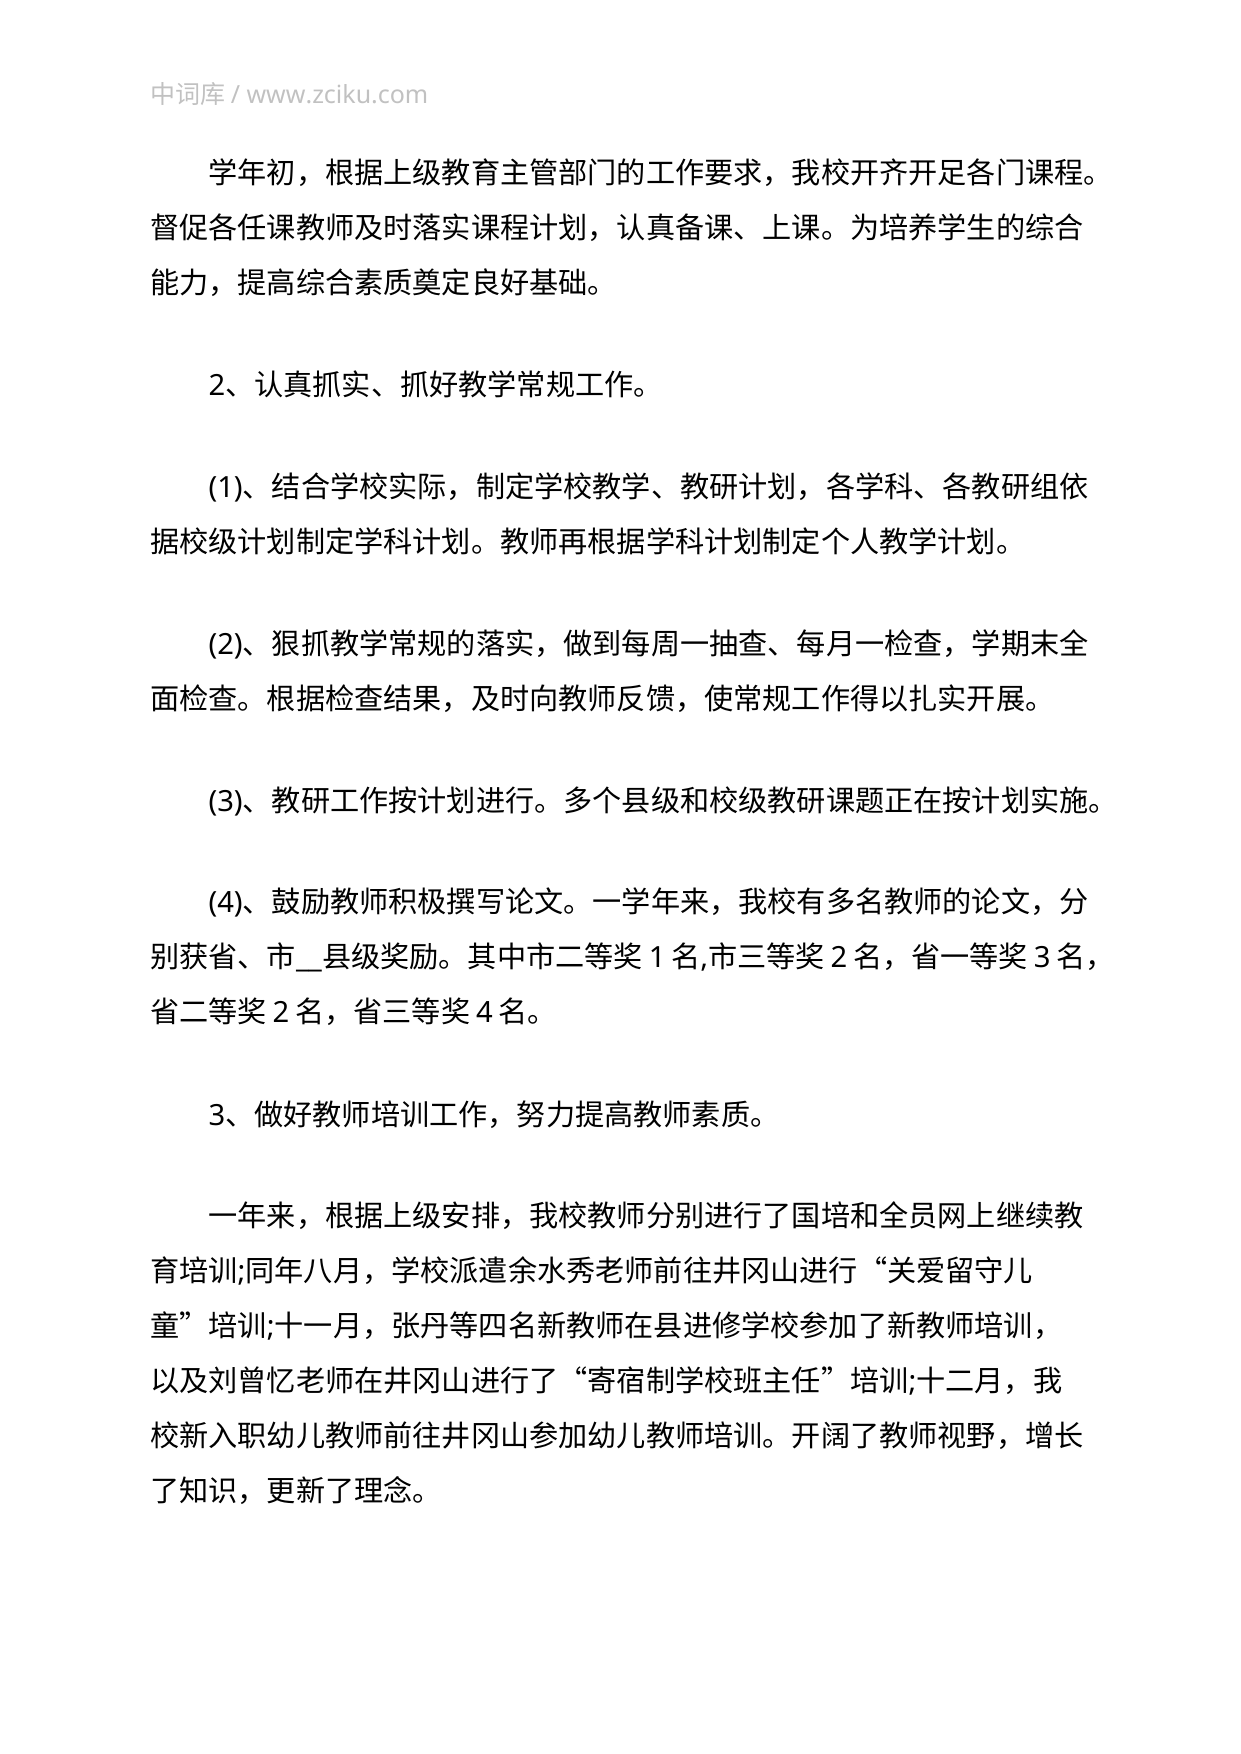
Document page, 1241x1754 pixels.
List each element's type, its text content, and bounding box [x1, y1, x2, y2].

text (2)、狠抓教学常规的落实，做到每周一抽查、每月一检查，学期末全面检查。根据检查结果，及时向教师反馈，使常规工作得以扎实开展。 [150, 620, 1090, 718]
text (4)、鼓励教师积极撰写论文。一学年来，我校有多名教师的论文，分别获省、市__县级奖励。其中市二等奖1名,市三等奖2名，省一等奖3名，省二等奖2名，省三等奖4名。 [150, 879, 1090, 1031]
text (3)、教研工作按计划进行。多个县级和校级教研课题正在按计划实施。 [150, 777, 1090, 819]
text 学年初，根据上级教育主管部门的工作要求，我校开齐开足各门课程。督促各任课教师及时落实课程计划，认真备课、上课。为培养学生的综合能力，提高综合素质奠定良好基础。 [150, 150, 1090, 302]
text 一年来，根据上级安排，我校教师分别进行了国培和全员网上继续教育培训;同年八月，学校派遣余水秀老师前往井冈山进行“关爱留守儿童”培训;十一月，张丹等四名新教师在县进修学校参加了新教师培训，以及刘曾忆老师在井冈山进行了“寄宿制学校班主任”培训;十二月，我校新入职幼儿教师前往井冈山参加幼儿教师培训。开阔了教师视野，增长了知识，更新了理念。 [150, 1193, 1090, 1510]
text 2、认真抓实、抓好教学常规工作。 [150, 362, 1090, 404]
text 3、做好教师培训工作，努力提高教师素质。 [150, 1091, 1090, 1133]
text (1)、结合学校实际，制定学校教学、教研计划，各学科、各教研组依据校级计划制定学科计划。教师再根据学科计划制定个人教学计划。 [150, 463, 1090, 561]
